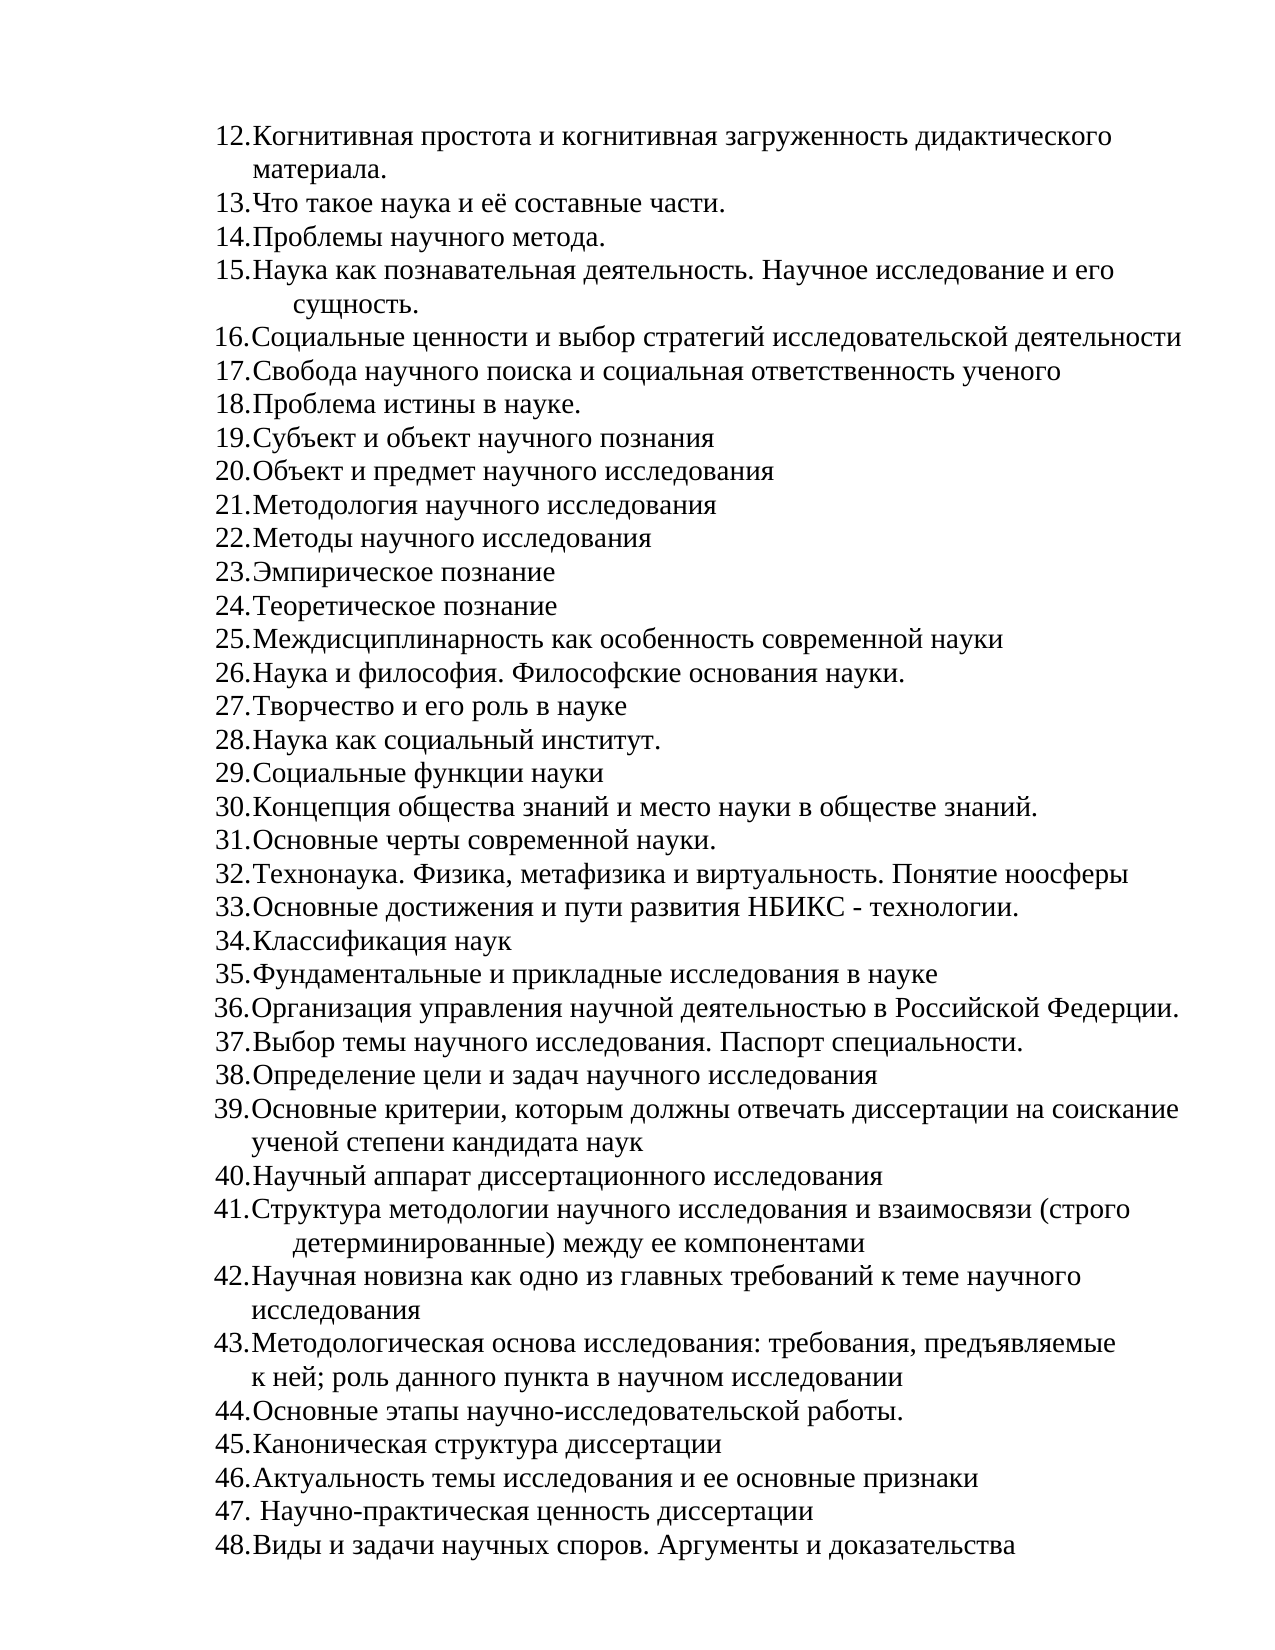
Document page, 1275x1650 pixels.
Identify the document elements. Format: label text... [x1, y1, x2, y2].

list Организация управления научной деятельностью в Российской Федерции. [213, 990, 1186, 1024]
list Когнитивная простота и когнитивная загруженность дидактического материала. [215, 118, 1186, 185]
list Научный аппарат диссертационного исследования [215, 1158, 1186, 1191]
list Наука как социальный институт. [215, 722, 1186, 755]
list Наука как познавательная деятельность. Научное исследование и его [215, 252, 1186, 286]
list Научная новизна как одно из главных требований к теме научного исследования [213, 1258, 1186, 1326]
text сущность. [251, 286, 1186, 319]
list Проблема истины в науке. [215, 386, 1186, 420]
list Виды и задачи научных споров. Аргументы и доказательства [215, 1527, 1186, 1560]
list Концепция общества знаний и место науки в обществе знаний. [215, 789, 1186, 822]
list Структура методологии научного исследования и взаимосвязи (строго [213, 1191, 1186, 1225]
list Объект и предмет научного исследования [215, 453, 1186, 487]
list Классификация наук [215, 923, 1186, 957]
list Определение цели и задач научного исследования [215, 1057, 1186, 1091]
list Научно-практическая ценность диссертации [215, 1493, 1186, 1527]
list Технонаука. Физика, метафизика и виртуальность. Понятие ноосферы [215, 856, 1186, 889]
list Основные критерии, которым должны отвечать диссертации на соискание ученой степени кандидата наук [213, 1091, 1186, 1158]
list Основные черты современной науки. [215, 822, 1186, 856]
list Творчество и его роль в науке [215, 688, 1186, 722]
list Социальные функции науки [215, 755, 1186, 789]
list Теоретическое познание [215, 588, 1186, 621]
list Наука и философия. Философские основания науки. [215, 655, 1186, 688]
list Каноническая структура диссертации [215, 1426, 1186, 1460]
list Междисциплинарность как особенность современной науки [215, 621, 1186, 655]
list Свобода научного поиска и социальная ответственность ученого [215, 353, 1186, 386]
list Выбор темы научного исследования. Паспорт специальности. [215, 1024, 1186, 1057]
list Социальные ценности и выбор стратегий исследовательской деятельности [213, 319, 1186, 353]
list Эмпирическое познание [215, 554, 1186, 588]
list Фундаментальные и прикладные исследования в науке [215, 957, 1186, 990]
list Основные достижения и пути развития НБИКС - технологии. [215, 889, 1186, 923]
list Актуальность темы исследования и ее основные признаки [215, 1460, 1186, 1493]
text детерминированные) между ее компонентами [251, 1225, 1186, 1258]
list Субъект и объект научного познания [215, 420, 1186, 453]
list Методы научного исследования [215, 521, 1186, 554]
list Методология научного исследования [215, 487, 1186, 521]
list Проблемы научного метода. [215, 219, 1186, 252]
list Методологическая основа исследования: требования, предъявляемые к ней; роль данного пункта в научном исследовании [213, 1326, 1186, 1393]
list Что такое наука и её составные части. [215, 185, 1186, 219]
list Основные этапы научно-исследовательской работы. [215, 1393, 1186, 1426]
